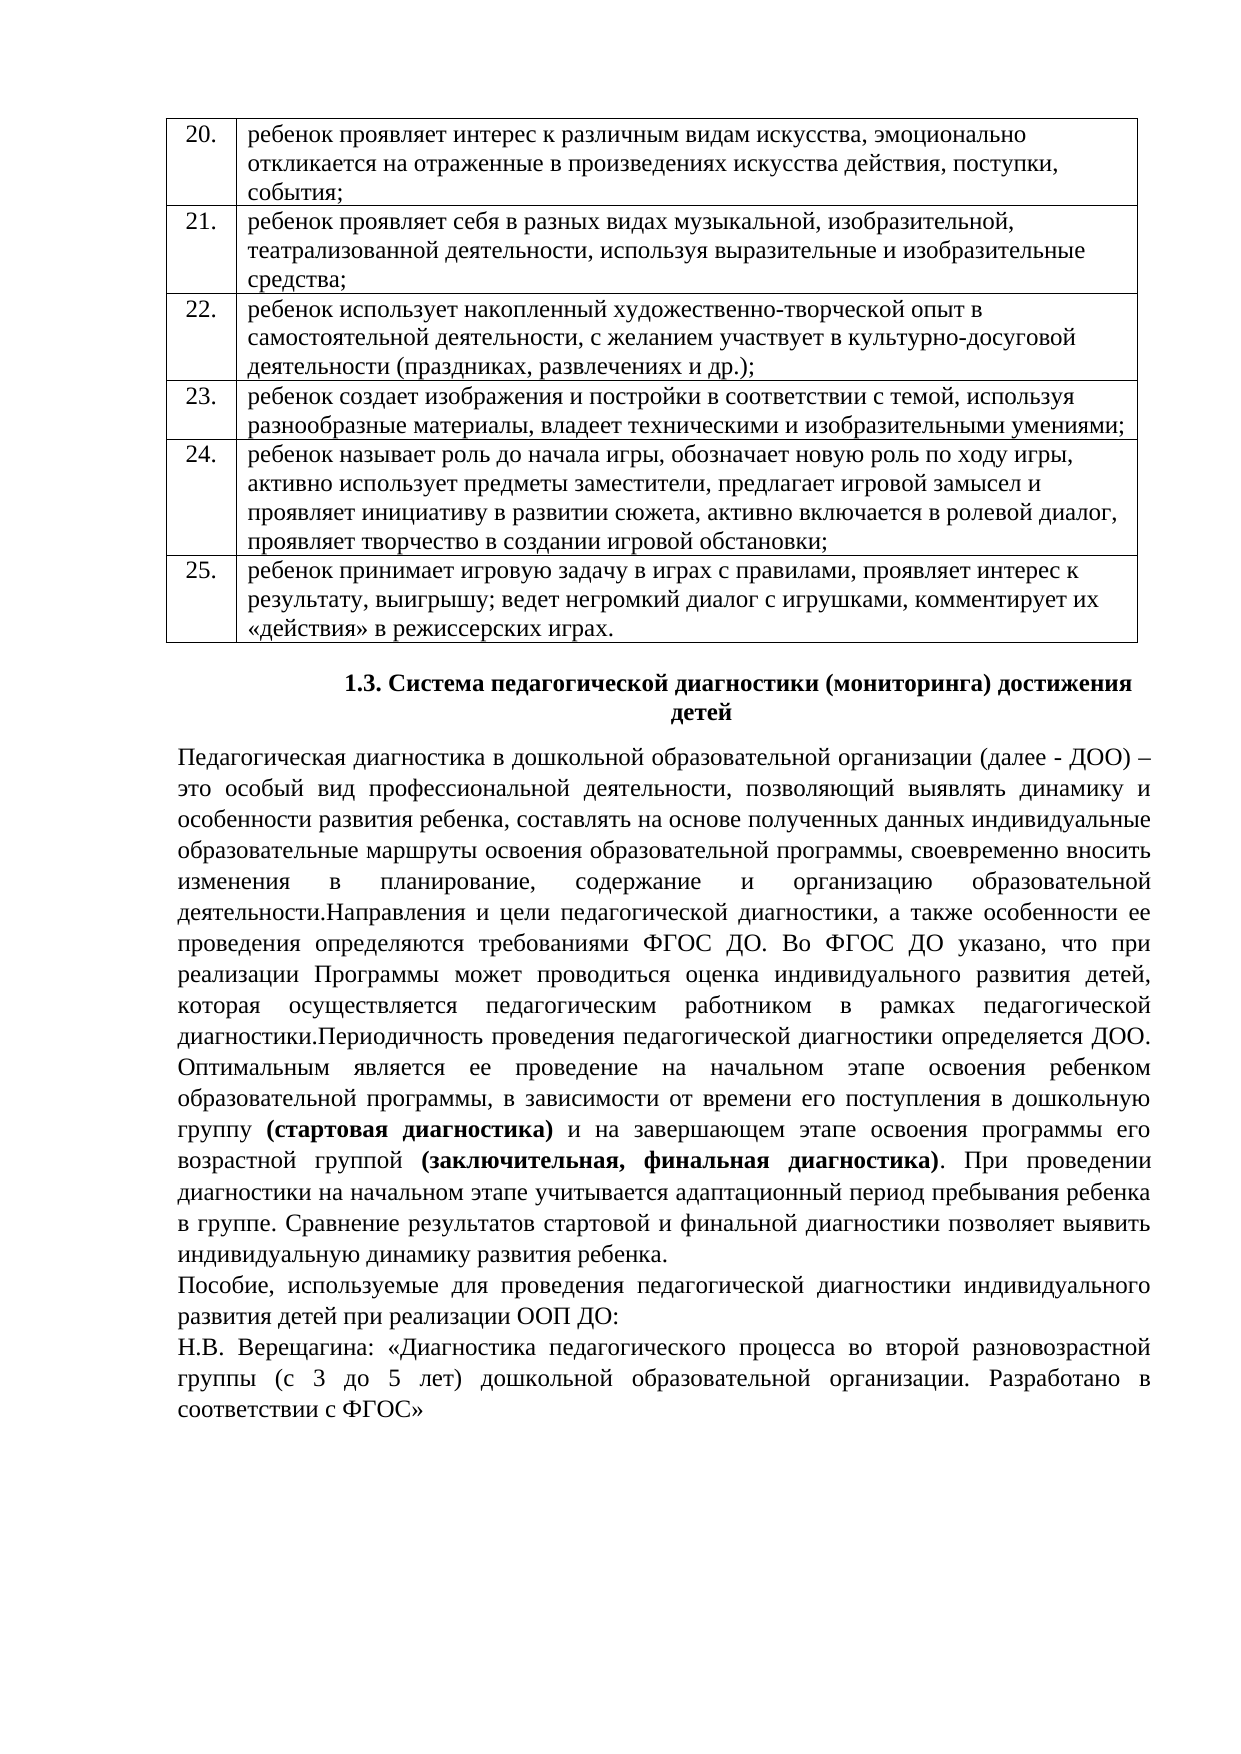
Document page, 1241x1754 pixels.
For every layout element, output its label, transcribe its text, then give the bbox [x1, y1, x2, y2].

text Пособие, используемые для проведения педагогической диагностики индивидуального развития детей при реализации ООП ДО: [177, 1270, 1152, 1329]
text 1.3. Система педагогической диагностики (мониторинга) достижения детей [251, 668, 1152, 725]
text Н.В. Верещагина: «Диагностика педагогического процесса во второй разновозрастной группы (с 3 до 5 лет) дошкольной образовательной организации. Разработано в соответствии с ФГОС» [177, 1332, 1152, 1423]
table_cell 20. [167, 119, 236, 205]
table_cell ребенок проявляет интерес к различным видам искусства, эмоционально откликается на отраженные в произведениях искусства действия, поступки, события; [237, 119, 1137, 205]
table_cell ребенок использует накопленный художественно-творческой опыт в самостоятельной деятельности, с желанием участвует в культурно-досуговой деятельности (праздниках, развлечениях и др.); [237, 294, 1137, 380]
text Педагогическая диагностика в дошкольной образовательной организации (далее - ДОО) – это особый вид профессиональной деятельности, позволяющий выявлять динамику и особенности развития ребенка, составлять на основе полученных данных индивидуальные образовательные маршруты освоения образовательной программы, своевременно вносить изменения в планирование, содержание и организацию образовательной деятельности.Направления и цели педагогической диагностики, а также особенности ее проведения определяются требованиями ФГОС ДО. Во ФГОС ДО указано, что при реализации Программы может проводиться оценка индивидуального развития детей, которая осуществляется педагогическим работником в рамках педагогической диагностики.Периодичность проведения педагогической диагностики определяется ДОО. Оптимальным является ее проведение на начальном этапе освоения ребенком образовательной программы, в зависимости от времени его поступления в дошкольную группу (стартовая диагностика) и на завершающем этапе освоения программы его возрастной группой (заключительная, финальная диагностика). При проведении диагностики на начальном этапе учитывается адаптационный период пребывания ребенка в группе. Сравнение результатов стартовой и финальной диагностики позволяет выявить индивидуальную динамику развития ребенка. [177, 742, 1152, 1267]
table_cell 21. [167, 206, 236, 293]
table_cell ребенок создает изображения и постройки в соответствии с темой, используя разнообразные материалы, владеет техническими и изобразительными умениями; [237, 381, 1137, 438]
table_cell 22. [167, 294, 236, 380]
table_cell 24. [167, 440, 236, 554]
table_cell 25. [167, 556, 236, 642]
table_cell ребенок принимает игровую задачу в играх с правилами, проявляет интерес к результату, выигрышу; ведет негромкий диалог с игрушками, комментирует их «действия» в режиссерских играх. [237, 556, 1137, 642]
table_cell ребенок проявляет себя в разных видах музыкальной, изобразительной, театрализованной деятельности, используя выразительные и изобразительные средства; [237, 206, 1137, 293]
table_cell 23. [167, 381, 236, 438]
table_cell ребенок называет роль до начала игры, обозначает новую роль по ходу игры, активно использует предметы заместители, предлагает игровой замысел и проявляет инициативу в развитии сюжета, активно включается в ролевой диалог, проявляет творчество в создании игровой обстановки; [237, 440, 1137, 554]
